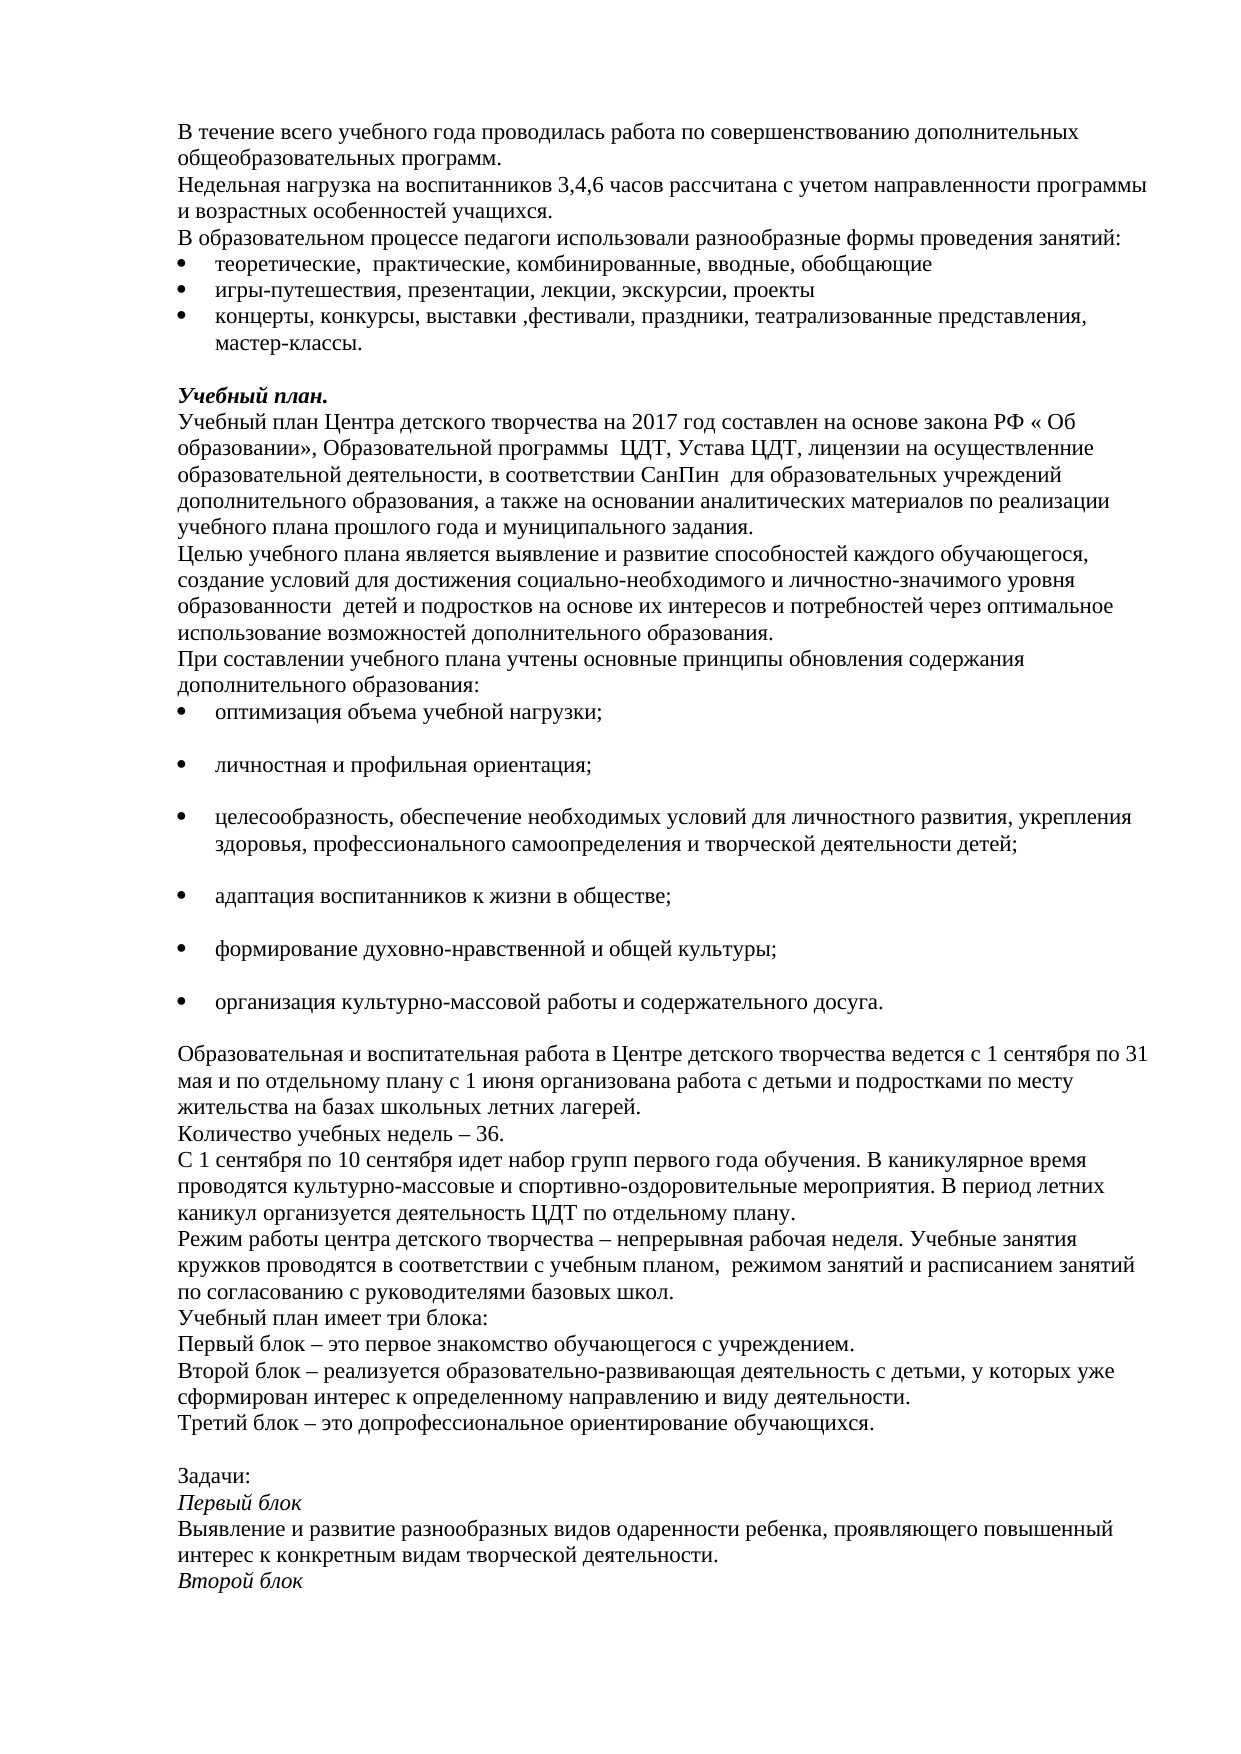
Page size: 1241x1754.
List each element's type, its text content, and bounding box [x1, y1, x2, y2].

text Учебный план имеет три блока: [177, 1304, 1152, 1330]
list игры-путешествия, презентации, лекции, экскурсии, проекты [177, 276, 1152, 303]
text Целью учебного плана является выявление и развитие способностей каждого обучающегося, создание условий для достижения социально-необходимого и личностно-значимого уровня образованности детей и подростков на основе их интересов и потребностей через оптимальное использование возможностей дополнительного образования. [177, 540, 1152, 645]
text Образовательная и воспитательная работа в Центре детского творчества ведется с 1 сентября по 31 мая и по отдельному плану с 1 июня организована работа с детьми и подростками по месту жительства на базах школьных летних лагерей. [177, 1041, 1152, 1119]
text Учебный план Центра детского творчества на 2017 год составлен на основе закона РФ « Об образовании», Образовательной программы ЦДТ, Устава ЦДТ, лицензии на осуществленние образовательной деятельности, в соответствии СанПин для образовательных учреждений дополнительного образования, а также на основании аналитических материалов по реализации учебного плана прошлого года и муниципального задания. [177, 408, 1152, 540]
text Второй блок [177, 1568, 1152, 1594]
text Выявление и развитие разнообразных видов одаренности ребенка, проявляющего повышенный интерес к конкретным видам творческой деятельности. [177, 1515, 1152, 1568]
text Недельная нагрузка на воспитанников 3,4,6 часов рассчитана с учетом направленности программы и возрастных особенностей учащихся. [177, 171, 1152, 223]
text В течение всего учебного года проводилась работа по совершенствованию дополнительных общеобразовательных программ. [177, 118, 1152, 171]
text В образовательном процессе педагоги использовали разнообразные формы проведения занятий: [177, 223, 1152, 250]
list концерты, конкурсы, выставки ,фестивали, праздники, театрализованные представления, мастер-классы. [177, 303, 1152, 355]
list организация культурно-массовой работы и содержательного досуга. [177, 988, 1152, 1014]
text При составлении учебного плана учтены основные принципы обновления содержания дополнительного образования: [177, 645, 1152, 698]
list адаптация воспитанников к жизни в обществе; [177, 882, 1152, 909]
text Учебный план. [177, 382, 1152, 408]
text Второй блок – реализуется образовательно-развивающая деятельность с детьми, у которых уже сформирован интерес к определенному направлению и виду деятельности. [177, 1357, 1152, 1409]
text Количество учебных недель – 36. [177, 1119, 1152, 1146]
list оптимизация объема учебной нагрузки; [177, 698, 1152, 724]
list личностная и профильная ориентация; [177, 751, 1152, 777]
text Задачи: [177, 1462, 1152, 1488]
text Режим работы центра детского творчества – непрерывная рабочая неделя. Учебные занятия кружков проводятся в соответствии с учебным планом, режимом занятий и расписанием занятий по согласованию с руководителями базовых школ. [177, 1225, 1152, 1304]
text Первый блок [177, 1488, 1152, 1515]
text Первый блок – это первое знакомство обучающегося с учреждением. [177, 1330, 1152, 1357]
text Третий блок – это допрофессиональное ориентирование обучающихся. [177, 1409, 1152, 1436]
list формирование духовно-нравственной и общей культуры; [177, 935, 1152, 961]
text С 1 сентября по 10 сентября идет набор групп первого года обучения. В каникулярное время проводятся культурно-массовые и спортивно-оздоровительные мероприятия. В период летних каникул организуется деятельность ЦДТ по отдельному плану. [177, 1146, 1152, 1225]
list целесообразность, обеспечение необходимых условий для личностного развития, укрепления здоровья, профессионального самоопределения и творческой деятельности детей; [177, 803, 1152, 856]
list теоретические, практические, комбинированные, вводные, обобщающие [177, 250, 1152, 276]
